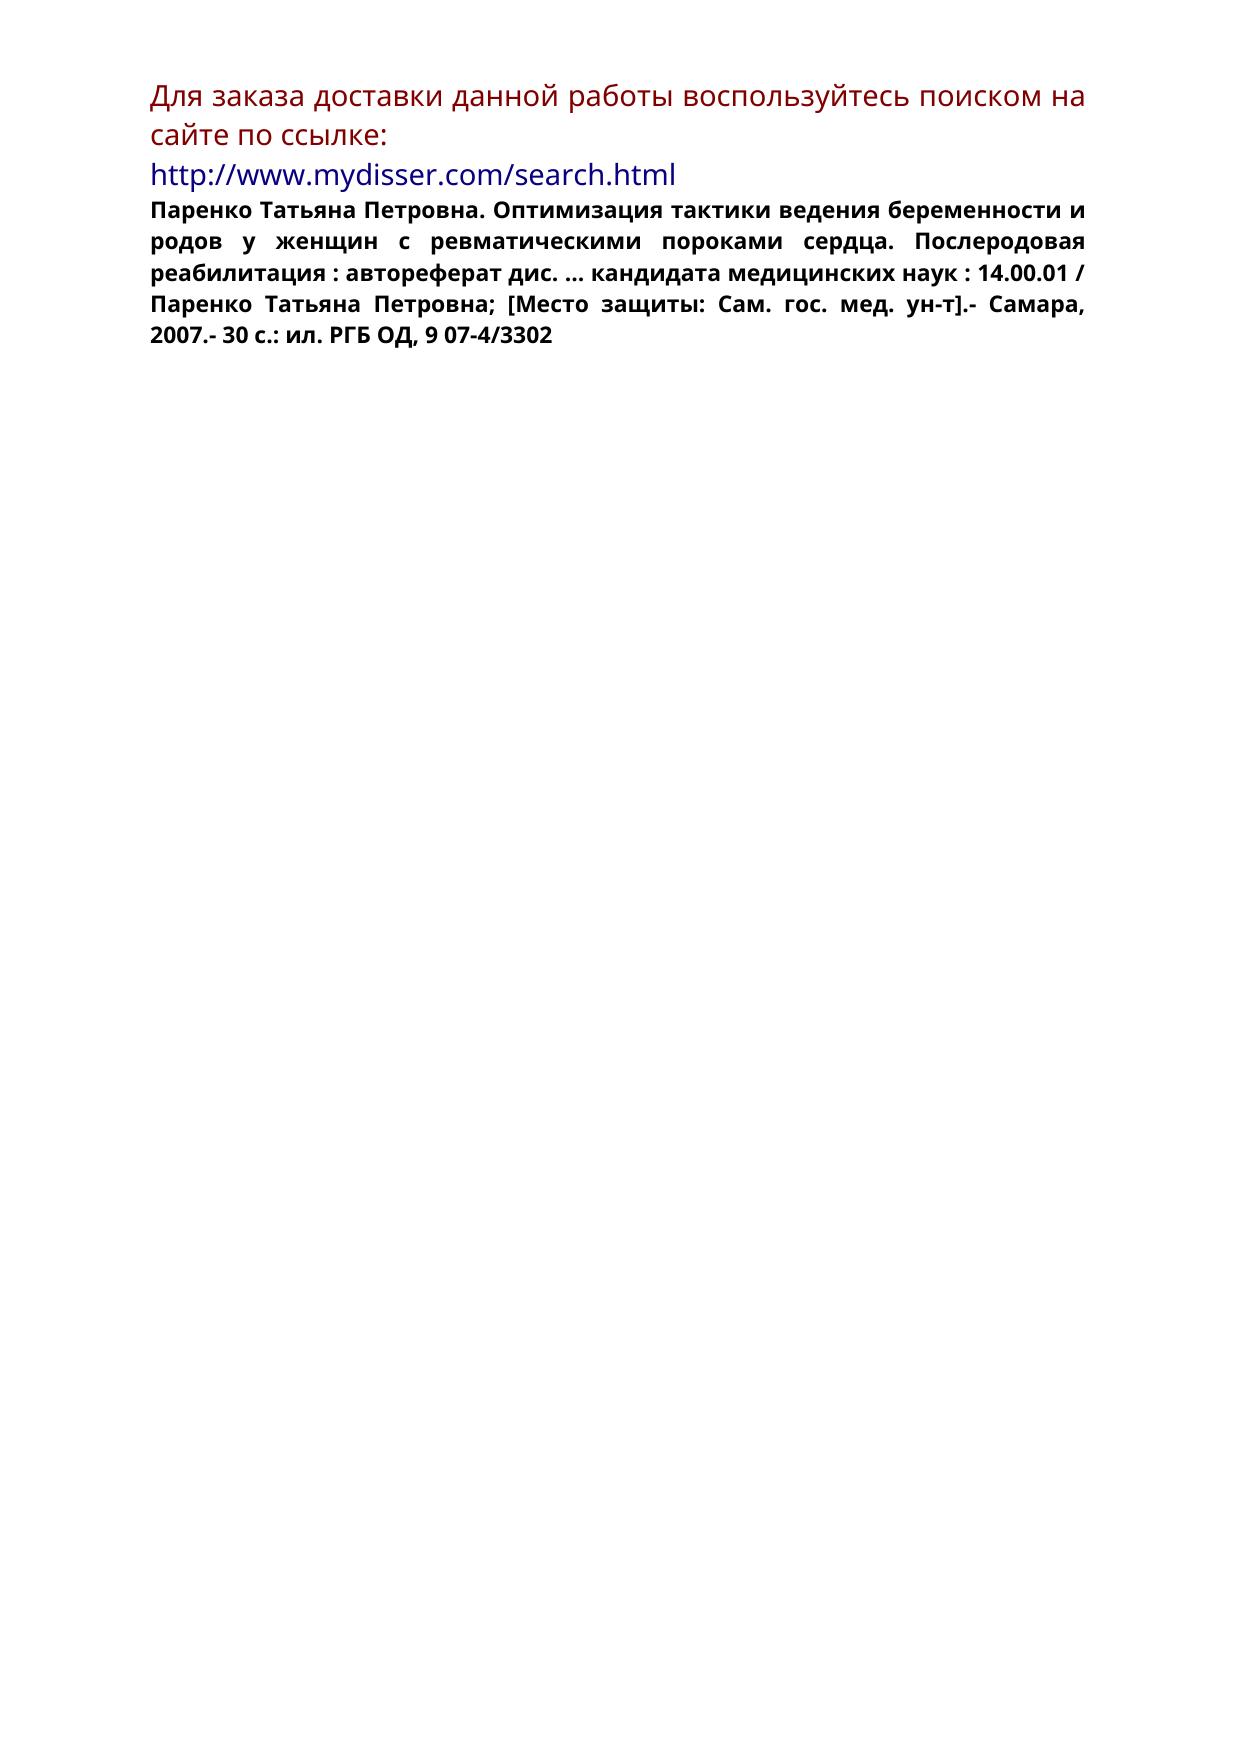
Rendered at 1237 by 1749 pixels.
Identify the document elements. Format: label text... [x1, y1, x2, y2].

text Паренко Татьяна Петровна. Оптимизация тактики ведения беременности и родов у женщин с ревматическими пороками сердца. Послеродовая реабилитация : автореферат дис. ... кандидата медицинских наук : 14.00.01 / Паренко Татьяна Петровна; [Место защиты: Сам. гос. мед. ун-т].- Самара, 2007.- 30 с.: ил. РГБ ОД, 9 07-4/3302 [150, 194, 1086, 350]
